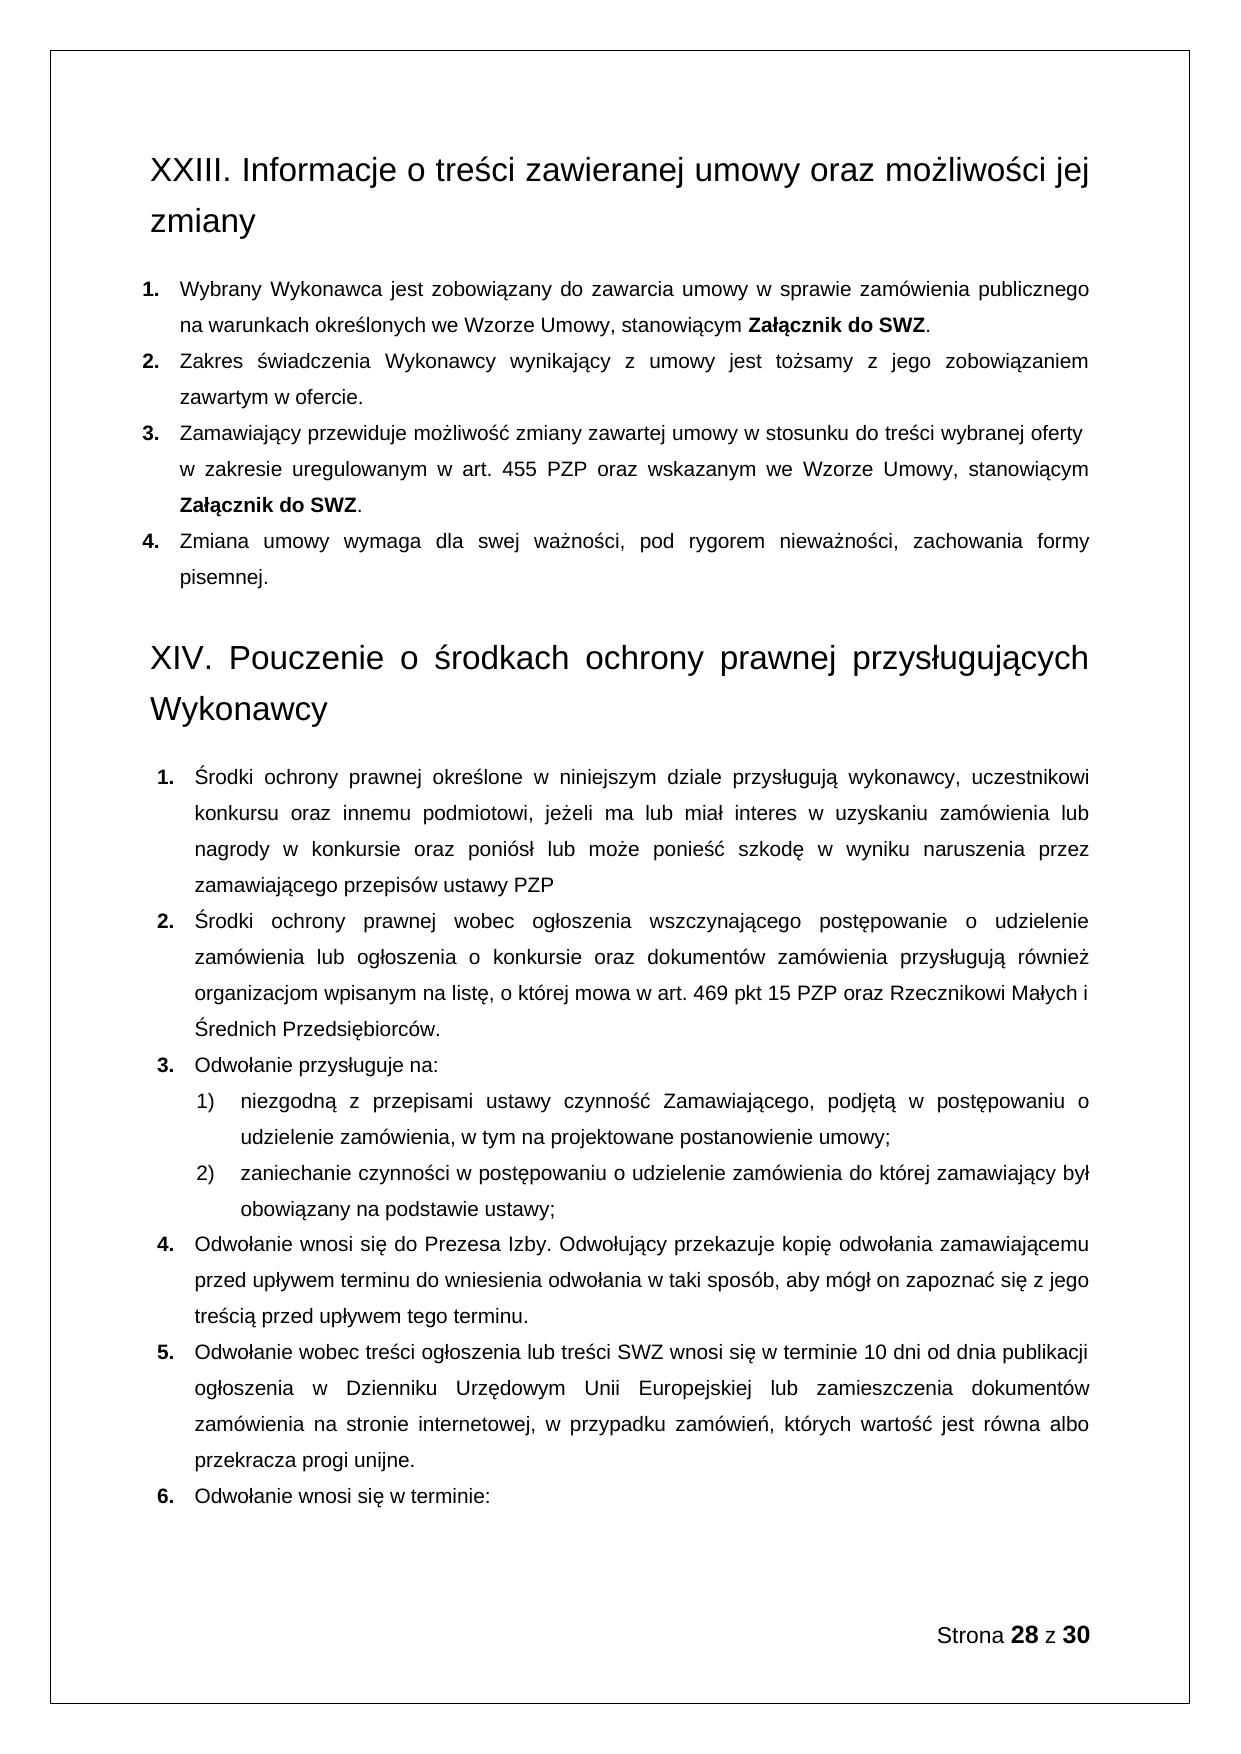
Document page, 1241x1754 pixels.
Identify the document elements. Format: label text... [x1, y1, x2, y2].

text 2) zaniechanie czynności w postępowaniu o udzielenie zamówienia do której zamawiający był obowiązany na podstawie ustawy; [196, 1160, 1090, 1220]
list Środki ochrony prawnej określone w niniejszym dziale przysługują wykonawcy, uczestnikowi konkursu oraz innemu podmiotowi, jeżeli ma lub miał interes w uzyskaniu zamówienia lub nagrody w konkursie oraz poniósł lub może ponieść szkodę w wyniku naruszenia przez zamawiającego przepisów ustawy PZP [157, 765, 1090, 897]
list Odwołanie wnosi się w terminie: [157, 1484, 1090, 1508]
subtitle XIV. Pouczenie o środkach ochrony prawnej przysługujących Wykonawcy [150, 638, 1090, 727]
list Wybrany Wykonawca jest zobowiązany do zawarcia umowy w sprawie zamówienia publicznego na warunkach określonych we Wzorze Umowy, stanowiącym Załącznik do SWZ. [142, 277, 1090, 337]
list Odwołanie przysługuje na: [157, 1053, 1090, 1077]
list Zamawiający przewiduje możliwość zmiany zawartej umowy w stosunku do treści wybranej oferty w zakresie uregulowanym w art. 455 PZP oraz wskazanym we Wzorze Umowy, stanowiącym Załącznik do SWZ. [142, 421, 1090, 517]
subtitle XXIII. Informacje o treści zawieranej umowy oraz możliwości jej zmiany [150, 150, 1090, 239]
list Zmiana umowy wymaga dla swej ważności, pod rygorem nieważności, zachowania formy pisemnej. [142, 529, 1090, 588]
list Zakres świadczenia Wykonawcy wynikający z umowy jest tożsamy z jego zobowiązaniem zawartym w ofercie. [142, 349, 1090, 409]
list Odwołanie wobec treści ogłoszenia lub treści SWZ wnosi się w terminie 10 dni od dnia publikacji ogłoszenia w Dzienniku Urzędowym Unii Europejskiej lub zamieszczenia dokumentów zamówienia na stronie internetowej, w przypadku zamówień, których wartość jest równa albo przekracza progi unijne. [157, 1340, 1090, 1472]
list Odwołanie wnosi się do Prezesa Izby. Odwołujący przekazuje kopię odwołania zamawiającemu przed upływem terminu do wniesienia odwołania w taki sposób, aby mógł on zapoznać się z jego treścią przed upływem tego terminu. [157, 1232, 1090, 1328]
text 1) niezgodną z przepisami ustawy czynność Zamawiającego, podjętą w postępowaniu o udzielenie zamówienia, w tym na projektowane postanowienie umowy; [196, 1088, 1090, 1148]
list Środki ochrony prawnej wobec ogłoszenia wszczynającego postępowanie o udzielenie zamówienia lub ogłoszenia o konkursie oraz dokumentów zamówienia przysługują również organizacjom wpisanym na listę, o której mowa w art. 469 pkt 15 PZP oraz Rzecznikowi Małych i Średnich Przedsiębiorców. [157, 909, 1090, 1041]
